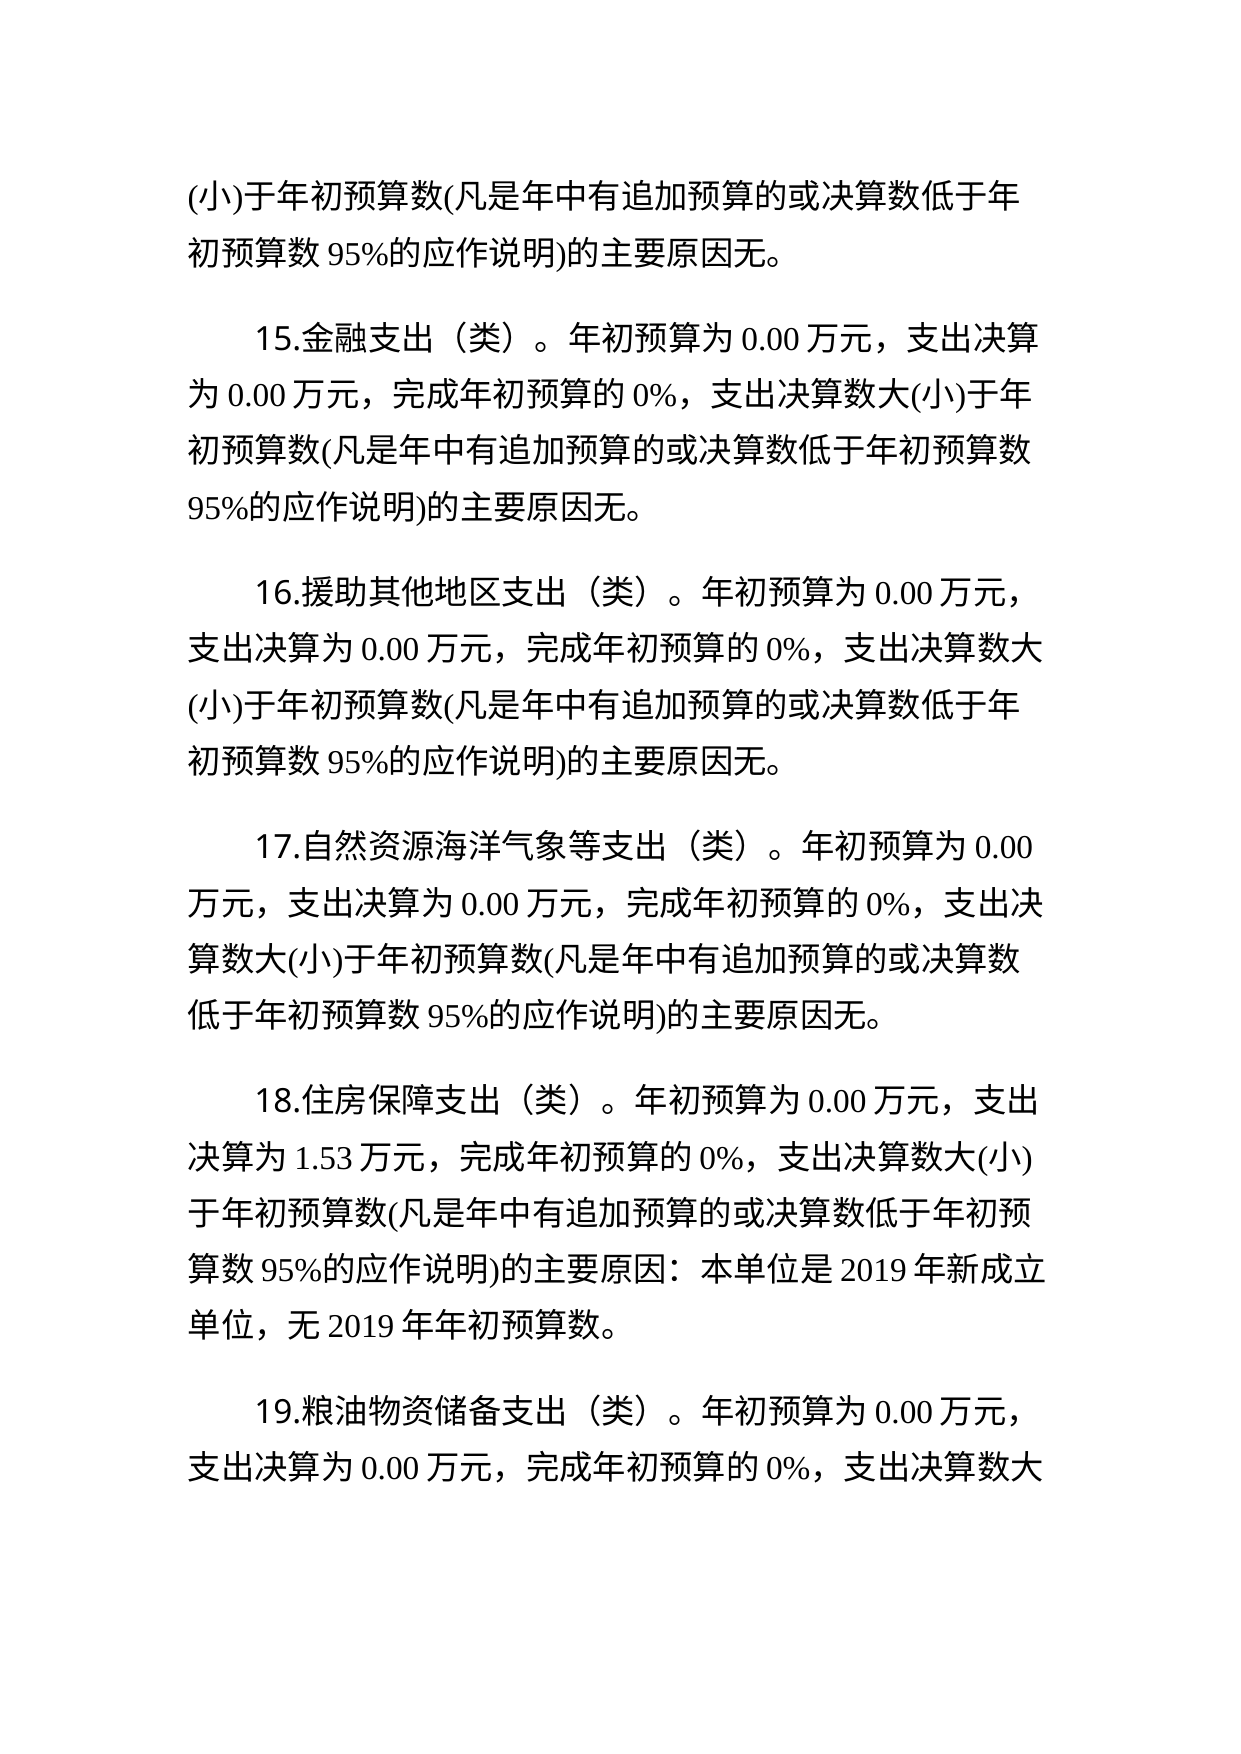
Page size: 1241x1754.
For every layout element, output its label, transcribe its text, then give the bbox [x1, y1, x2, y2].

text 16.援助其他地区支出（类）。年初预算为0.00万元，支出决算为0.00万元，完成年初预算的0%，支出决算数大(小)于年初预算数(凡是年中有追加预算的或决算数低于年初预算数95%的应作说明)的主要原因无。 [187, 558, 1053, 783]
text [187, 162, 1053, 274]
text 18.住房保障支出（类）。年初预算为0.00万元，支出决算为1.53万元，完成年初预算的0%，支出决算数大(小)于年初预算数(凡是年中有追加预算的或决算数低于年初预算数95%的应作说明)的主要原因：本单位是2019年新成立单位，无2019年年初预算数。 [187, 1066, 1053, 1347]
text 15.金融支出（类）。年初预算为0.00万元，支出决算为0.00万元，完成年初预算的0%，支出决算数大(小)于年初预算数(凡是年中有追加预算的或决算数低于年初预算数95%的应作说明)的主要原因无。 [187, 304, 1053, 529]
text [187, 1377, 1053, 1489]
text 17.自然资源海洋气象等支出（类）。年初预算为0.00万元，支出决算为0.00万元，完成年初预算的0%，支出决算数大(小)于年初预算数(凡是年中有追加预算的或决算数低于年初预算数95%的应作说明)的主要原因无。 [187, 812, 1053, 1037]
